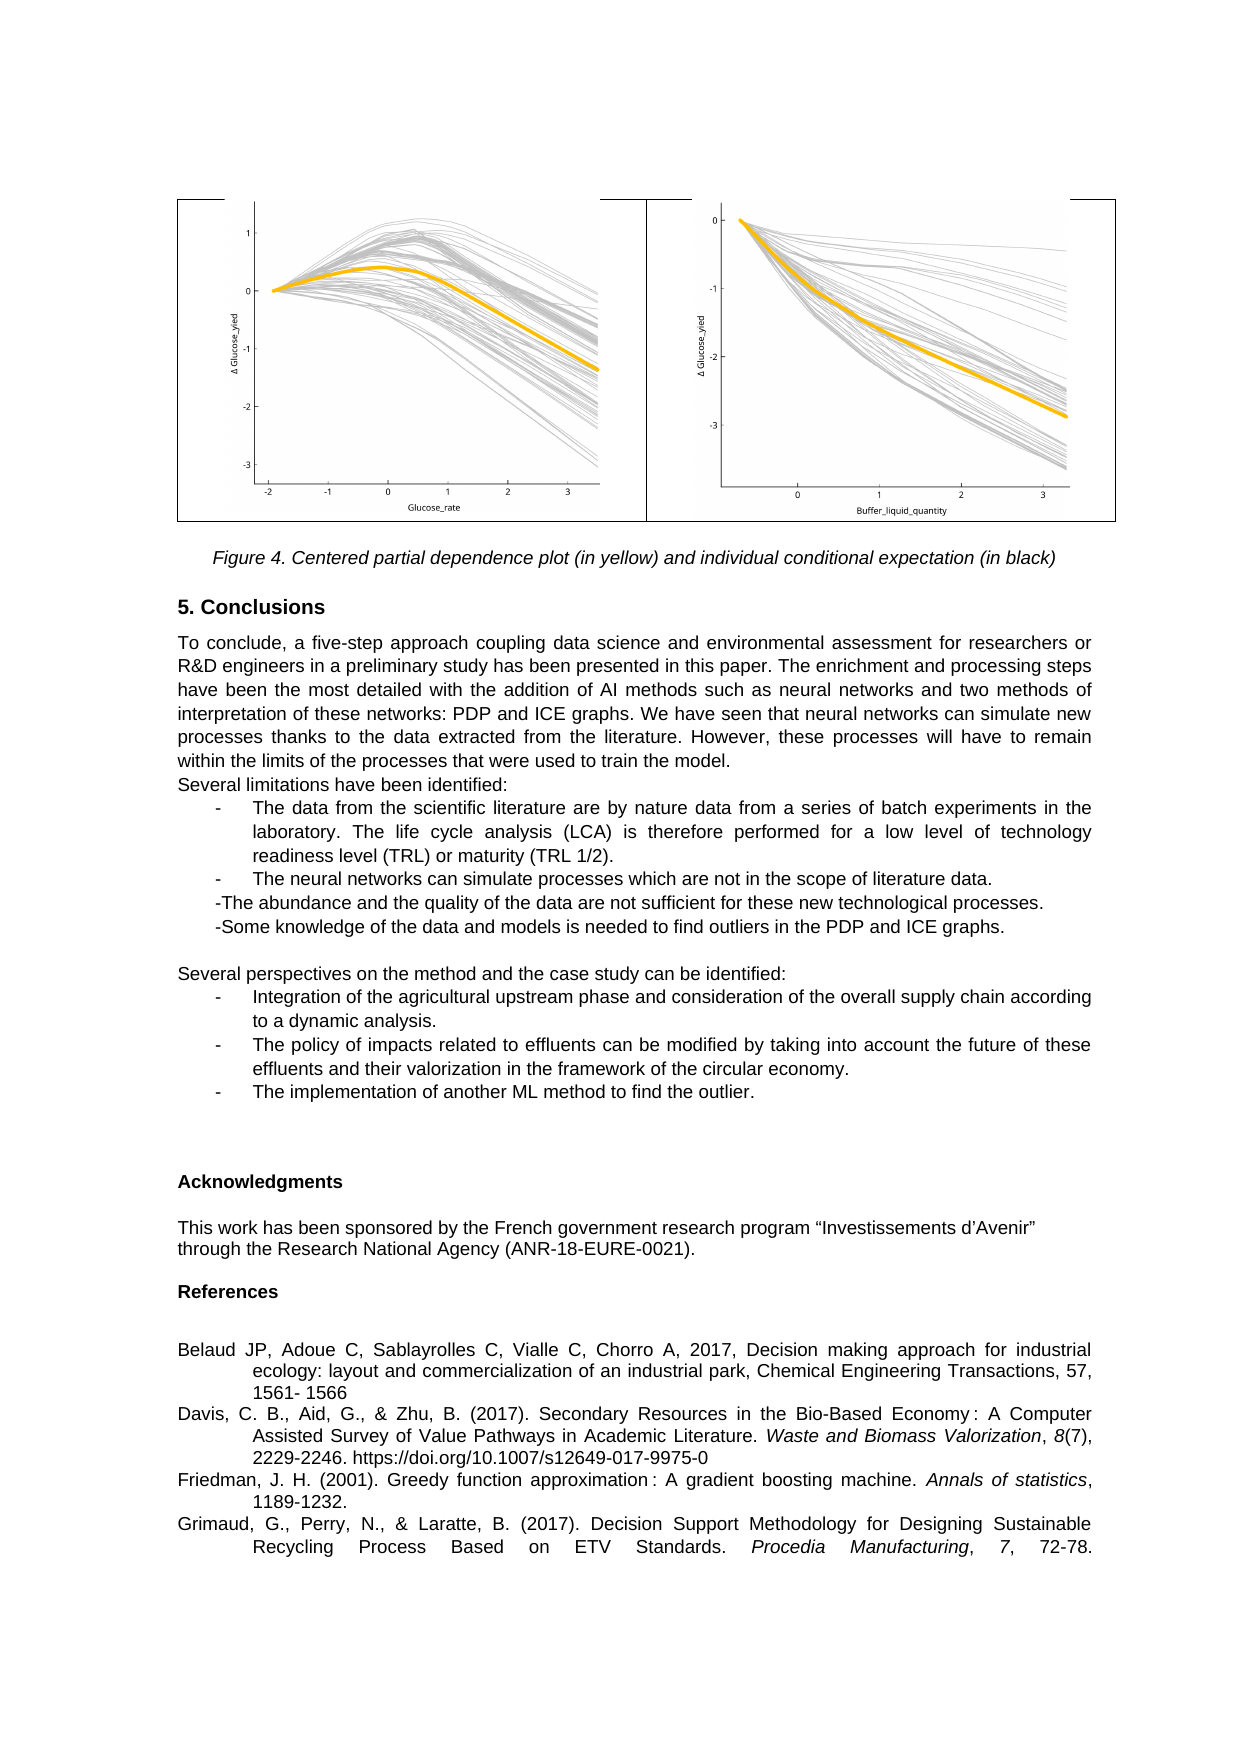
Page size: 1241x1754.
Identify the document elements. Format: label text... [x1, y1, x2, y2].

text Belaud JP, Adoue C, Sablayrolles C, Vialle C, Chorro A, 2017, Decision making approach for industrial ecology: layout and commercialization of an industrial park, Chemical Engineering Transactions, 57, 1561- 1566 [177, 1338, 1092, 1403]
picture [224, 199, 600, 517]
list The policy of impacts related to effluents can be modified by taking into account the future of these effluents and their valorization in the framework of the circular economy. [215, 1034, 1092, 1079]
picture [692, 199, 1071, 519]
list Some knowledge of the data and models is needed to find outliers in the PDP and ICE graphs. [215, 915, 1092, 937]
list The neural networks can simulate processes which are not in the scope of literature data. [215, 868, 1092, 890]
list The implementation of another ML method to find the outlier. [215, 1081, 1092, 1102]
list The abundance and the quality of the data are not sufficient for these new technological processes. [215, 892, 1092, 913]
table_header [647, 200, 1115, 521]
text Several limitations have been identified: [177, 773, 1092, 795]
text Friedman, J. H. (2001). Greedy function approximation : A gradient boosting machine. Annals of statistics, 1189‑1232. [177, 1469, 1092, 1513]
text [177, 1513, 1092, 1557]
text Figure 4. Centered partial dependence plot (in yellow) and individual conditional expectation (in black) [177, 547, 1092, 568]
list The data from the scientific literature are by nature data from a series of batch experiments in the laboratory. The life cycle analysis (LCA) is therefore performed for a low level of technology readiness level (TRL) or maturity (TRL 1/2). [215, 797, 1092, 866]
table_header [178, 200, 646, 521]
title Acknowledgments [177, 1171, 1092, 1193]
subtitle Conclusions [177, 595, 1092, 619]
text This work has been sponsored by the French government research program “Investissements d’Avenir” through the Research National Agency (ANR-18-EURE-0021). [177, 1217, 1092, 1260]
text References [177, 1281, 1092, 1302]
text Davis, C. B., Aid, G., & Zhu, B. (2017). Secondary Resources in the Bio-Based Economy : A Computer Assisted Survey of Value Pathways in Academic Literature. Waste and Biomass Valorization, 8(7), 2229‑2246. https://doi.org/10.1007/s12649-017-9975-0 [177, 1403, 1092, 1469]
text To conclude, a five-step approach coupling data science and environmental assessment for researchers or R&D engineers in a preliminary study has been presented in this paper. The enrichment and processing steps have been the most detailed with the addition of AI methods such as neural networks and two methods of interpretation of these networks: PDP and ICE graphs. We have seen that neural networks can simulate new processes thanks to the data extracted from the literature. However, these processes will have to remain within the limits of the processes that were used to train the model. [177, 632, 1092, 771]
list Integration of the agricultural upstream phase and consideration of the overall supply chain according to a dynamic analysis. [215, 986, 1092, 1032]
text Several perspectives on the method and the case study can be identified: [177, 963, 1092, 984]
